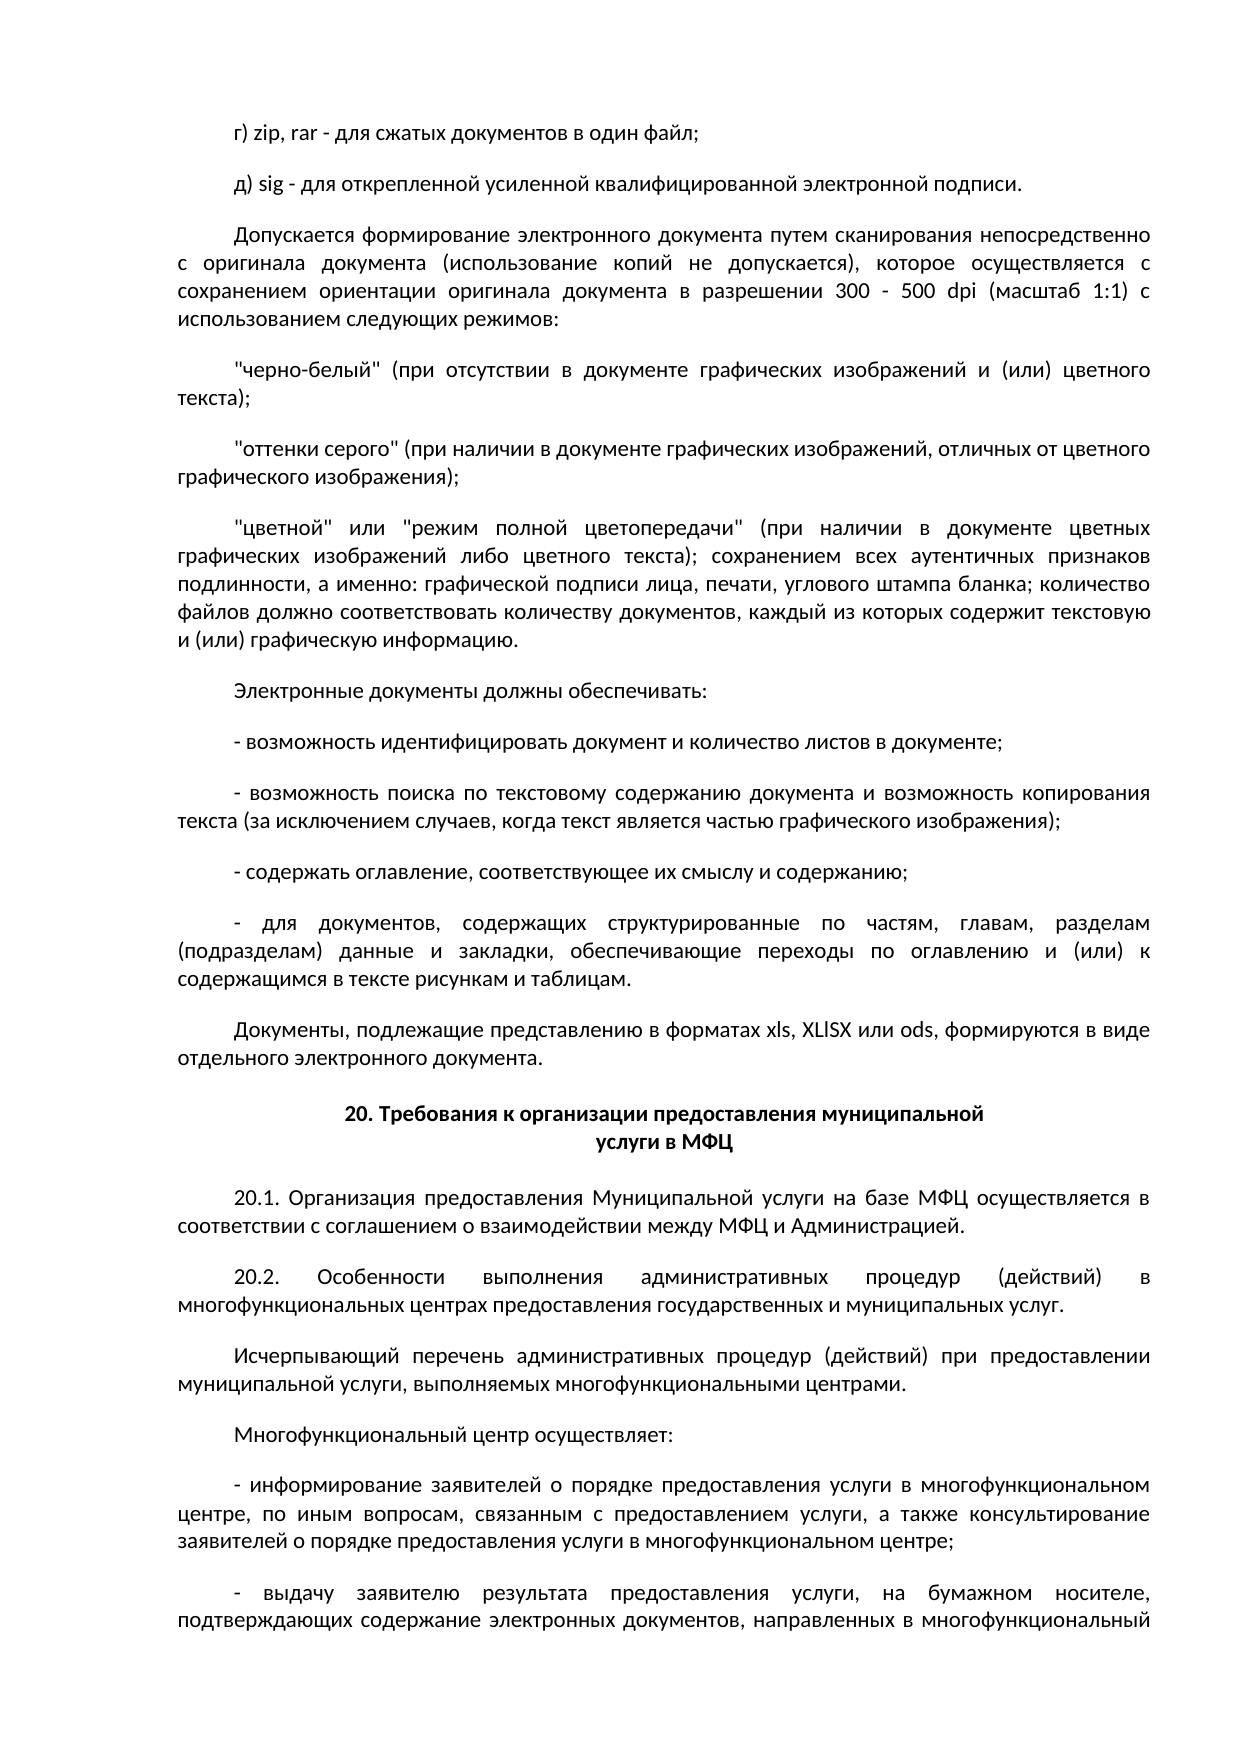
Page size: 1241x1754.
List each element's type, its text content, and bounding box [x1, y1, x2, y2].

title 20. Требования к организации предоставления муниципальной [177, 1099, 1152, 1127]
text "черно-белый" (при отсутствии в документе графических изображений и (или) цветного текста); [177, 355, 1152, 411]
title услуги в МФЦ [177, 1127, 1152, 1155]
text д) sig - для открепленной усиленной квалифицированной электронной подписи. [177, 169, 1152, 197]
text Многофункциональный центр осуществляет: [177, 1420, 1152, 1448]
text "цветной" или "режим полной цветопередачи" (при наличии в документе цветных графических изображений либо цветного текста); сохранением всех аутентичных признаков подлинности, а именно: графической подписи лица, печати, углового штампа бланка; количество файлов должно соответствовать количеству документов, каждый из которых содержит текстовую и (или) графическую информацию. [177, 513, 1152, 653]
text Исчерпывающий перечень административных процедур (действий) при предоставлении муниципальной услуги, выполняемых многофункциональными центрами. [177, 1341, 1152, 1397]
text 20.2. Особенности выполнения административных процедур (действий) в многофункциональных центрах предоставления государственных и муниципальных услуг. [177, 1262, 1152, 1318]
text 20.1. Организация предоставления Муниципальной услуги на базе МФЦ осуществляется в соответствии с соглашением о взаимодействии между МФЦ и Администрацией. [177, 1183, 1152, 1239]
text Допускается формирование электронного документа путем сканирования непосредственно с оригинала документа (использование копий не допускается), которое осуществляется с сохранением ориентации оригинала документа в разрешении 300 - 500 dpi (масштаб 1:1) с использованием следующих режимов: [177, 220, 1152, 332]
text - содержать оглавление, соответствующее их смыслу и содержанию; [177, 857, 1152, 885]
text - возможность поиска по текстовому содержанию документа и возможность копирования текста (за исключением случаев, когда текст является частью графического изображения); [177, 778, 1152, 834]
text "оттенки серого" (при наличии в документе графических изображений, отличных от цветного графического изображения); [177, 434, 1152, 490]
text Электронные документы должны обеспечивать: [177, 676, 1152, 704]
text Документы, подлежащие представлению в форматах xls, XLlSX или ods, формируются в виде отдельного электронного документа. [177, 1015, 1152, 1071]
text - возможность идентифицировать документ и количество листов в документе; [177, 727, 1152, 755]
text - информирование заявителей о порядке предоставления услуги в многофункциональном центре, по иным вопросам, связанным с предоставлением услуги, а также консультирование заявителей о порядке предоставления услуги в многофункциональном центре; [177, 1471, 1152, 1555]
text г) zip, rar - для сжатых документов в один файл; [177, 118, 1152, 146]
text - для документов, содержащих структурированные по частям, главам, разделам (подразделам) данные и закладки, обеспечивающие переходы по оглавлению и (или) к содержащимся в тексте рисункам и таблицам. [177, 908, 1152, 992]
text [177, 1578, 1152, 1634]
